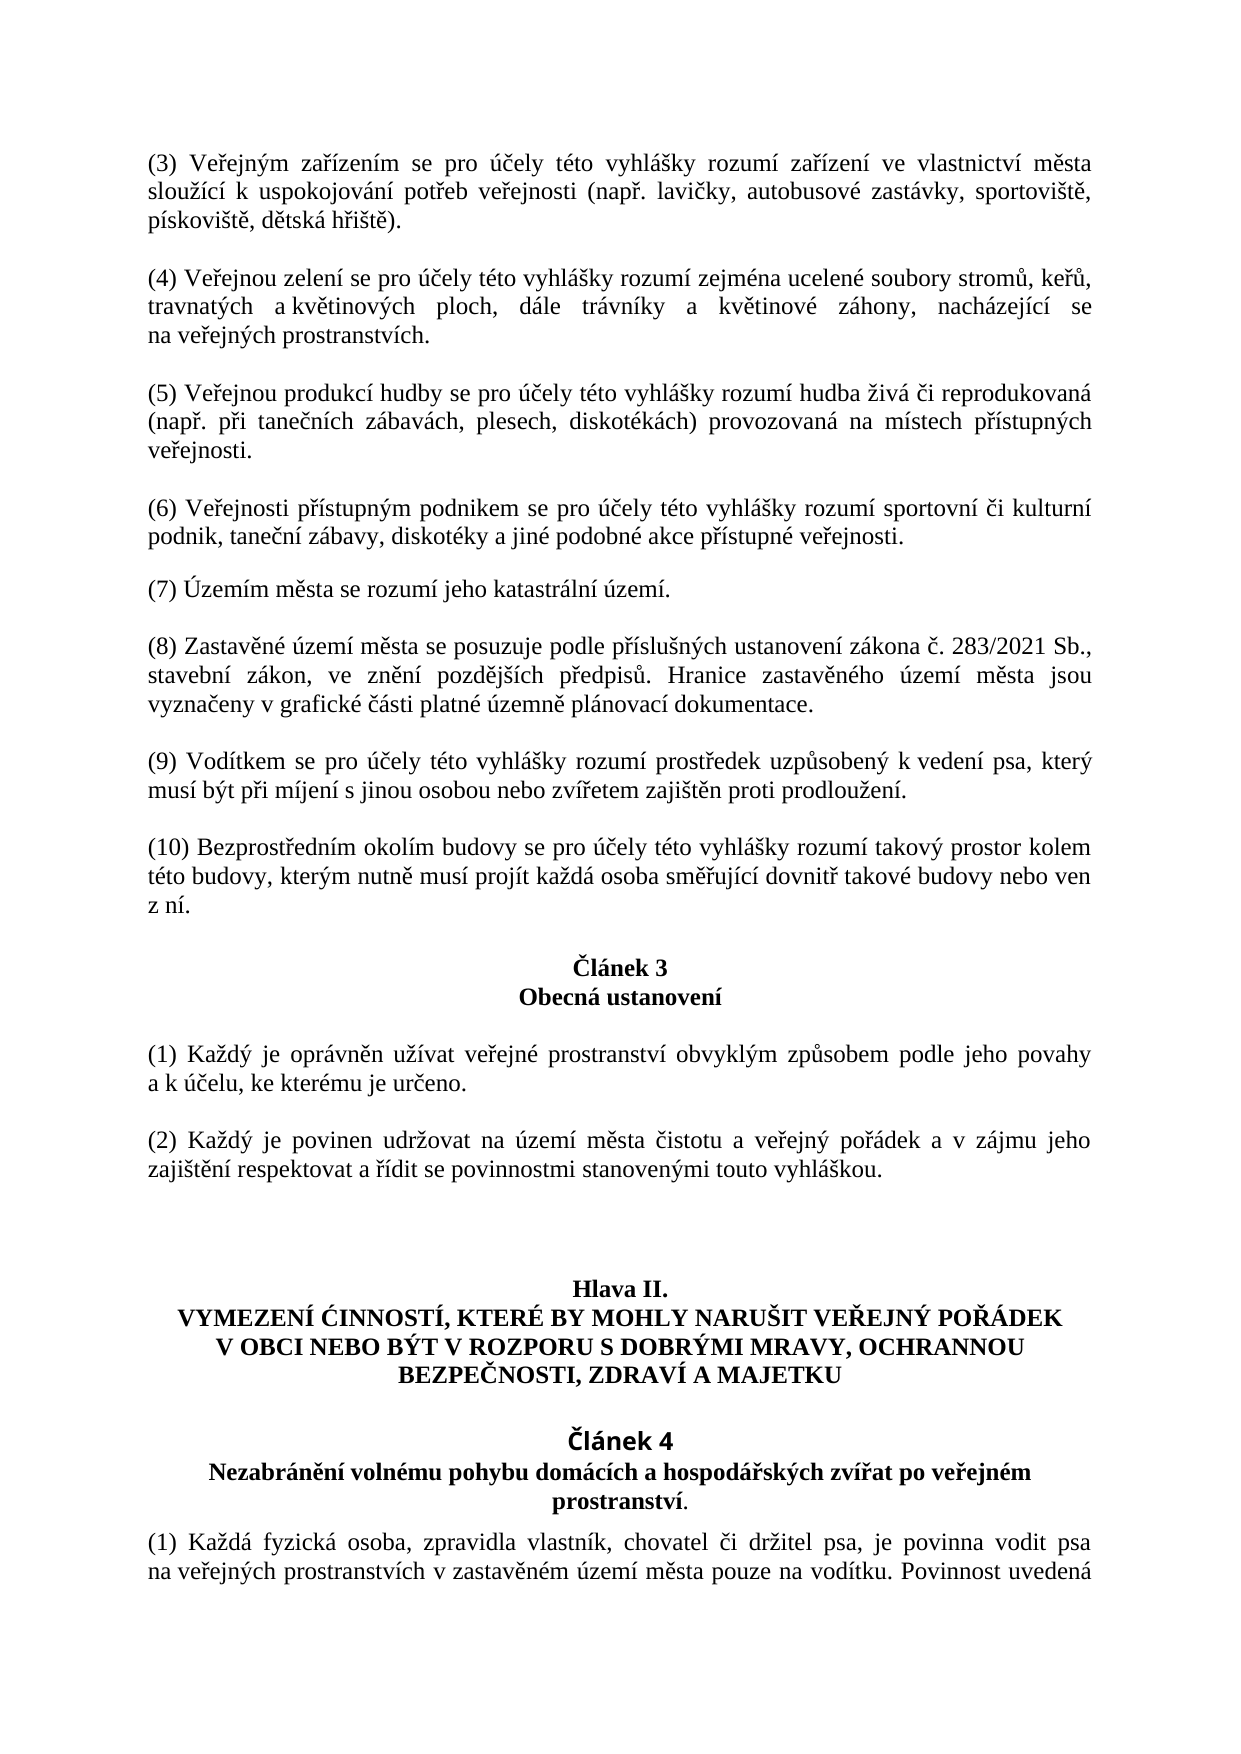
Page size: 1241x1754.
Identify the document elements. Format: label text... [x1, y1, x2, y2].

text (2) Každý je povinen udržovat na území města čistotu a veřejný pořádek a v zájmu jeho zajištění respektovat a řídit se povinnostmi stanovenými touto vyhláškou. [148, 1125, 1093, 1183]
text (6) Veřejnosti přístupným podnikem se pro účely této vyhlášky rozumí sportovní či kulturní podnik, taneční zábavy, diskotéky a jiné podobné akce přístupné veřejnosti. [148, 493, 1093, 550]
text (8) Zastavěné území města se posuzuje podle příslušných ustanovení zákona č. 283/2021 Sb., stavební zákon, ve znění pozdějších předpisů. Hranice zastavěného území města jsou vyznačeny v grafické části platné územně plánovací dokumentace. [148, 631, 1093, 717]
text (5) Veřejnou produkcí hudby se pro účely této vyhlášky rozumí hudba živá či reprodukovaná (např. při tanečních zábavách, plesech, diskotékách) provozovaná na místech přístupných veřejnosti. [148, 378, 1093, 464]
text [148, 1527, 1093, 1585]
text Článek 3 [148, 953, 1093, 982]
text (9) Vodítkem se pro účely této vyhlášky rozumí prostředek uzpůsobený k vedení psa, který musí být při míjení s jinou osobou nebo zvířetem zajištěn proti prodloužení. [148, 746, 1093, 804]
text (1) Každý je oprávněn užívat veřejné prostranství obvyklým způsobem podle jeho povahy a k účelu, ke kterému je určeno. [148, 1039, 1093, 1097]
text Hlava II. [148, 1274, 1093, 1303]
text Nezabránění volnému pohybu domácích a hospodářských zvířat po veřejném prostranství. [148, 1457, 1093, 1515]
text Článek 4 [148, 1423, 1093, 1457]
text (4) Veřejnou zelení se pro účely této vyhlášky rozumí zejména ucelené soubory stromů, keřů, travnatých a květinových ploch, dále trávníky a květinové záhony, nacházející se na veřejných prostranstvích. [148, 263, 1093, 349]
text Obecná ustanovení [148, 982, 1093, 1010]
text VYMEZENÍ ĆINNOSTÍ, KTERÉ BY MOHLY NARUŠIT VEŘEJNÝ POŘÁDEK V OBCI NEBO BÝT V ROZPORU S DOBRÝMI MRAVY, OCHRANNOU BEZPEČNOSTI, ZDRAVÍ A MAJETKU [148, 1303, 1093, 1389]
text (10) Bezprostředním okolím budovy se pro účely této vyhlášky rozumí takový prostor kolem této budovy, kterým nutně musí projít každá osoba směřující dovnitř takové budovy nebo ven z ní. [148, 832, 1093, 919]
text (7) Územím města se rozumí jeho katastrální území. [148, 574, 1093, 602]
text (3) Veřejným zařízením se pro účely této vyhlášky rozumí zařízení ve vlastnictví města sloužící k uspokojování potřeb veřejnosti (např. lavičky, autobusové zastávky, sportoviště, pískoviště, dětská hřiště). [148, 148, 1093, 234]
